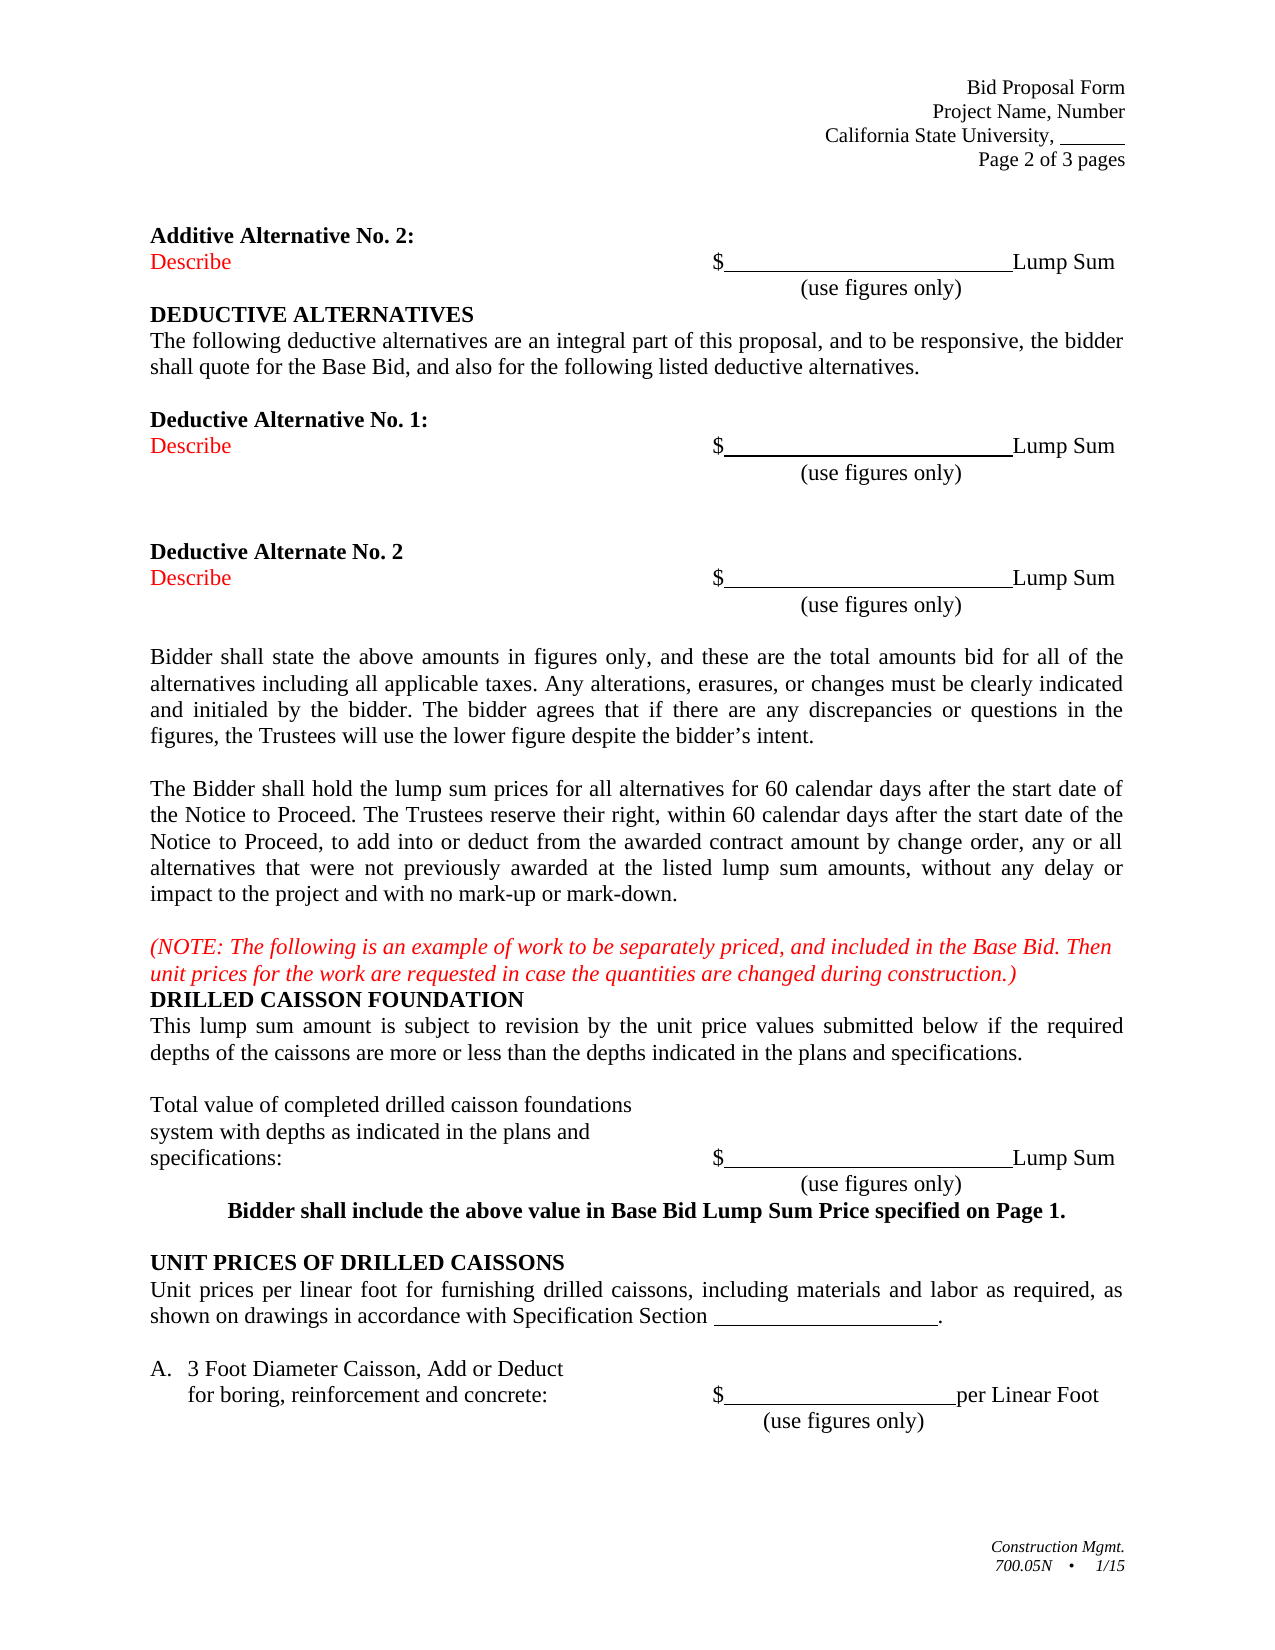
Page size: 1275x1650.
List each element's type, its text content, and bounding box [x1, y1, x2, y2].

text Describe $ Lump Sum [150, 432, 1125, 459]
text This lump sum amount is subject to revision by the unit price values submitted below if the required depths of the caissons are more or less than the depths indicated in the plans and specifications. [150, 1012, 1125, 1065]
text The Bidder shall hold the lump sum prices for all alternatives for 60 calendar days after the start date of the Notice to Proceed. The Trustees reserve their right, within 60 calendar days after the start date of the Notice to Proceed, to add into or deduct from the awarded contract amount by change order, any or all alternatives that were not previously awarded at the listed lump sum amounts, without any delay or impact to the project and with no mark-up or mark-down. [150, 775, 1125, 907]
text (use figures only) [150, 1170, 1144, 1197]
text Deductive Alternate No. 2 [150, 538, 1125, 564]
text Bidder shall state the above amounts in figures only, and these are the total amounts bid for all of the alternatives including all applicable taxes. Any alterations, erasures, or changes must be clearly indicated and initialed by the bidder. The bidder agrees that if there are any discrepancies or questions in the figures, the Trustees will use the lower figure despite the bidder’s intent. [150, 643, 1125, 749]
text UNIT PRICES OF DRILLED CAISSONS [150, 1249, 1125, 1276]
text Describe $ Lump Sum [150, 248, 1125, 274]
text Total value of completed drilled caisson foundations system with depths as indicated in the plans and specifications: $ Lump Sum [150, 1091, 1125, 1170]
text Additive Alternative No. 2: [150, 222, 1125, 248]
text The following deductive alternatives are an integral part of this proposal, and to be responsive, the bidder shall quote for the Base Bid, and also for the following listed deductive alternatives. [150, 327, 1125, 380]
subtitle (Note: The following is an example of work to be separately priced, and included in the Base Bid. Then unit prices for the work are requested in case the quantities are changed during construction.) [150, 933, 1125, 986]
text A. 3 Foot Diameter Caisson, Add or Deduct for boring, reinforcement and concrete: $ per Linear Foot [150, 1355, 1125, 1408]
subtitle DEDUCTIVE ALTERNATIVES [150, 301, 1125, 327]
text (use figures only) [150, 274, 1125, 301]
text (use figures only) [150, 1408, 1144, 1434]
text Describe $ Lump Sum [150, 564, 1125, 591]
text (use figures only) [150, 591, 1125, 617]
text Bidder shall include the above value in Base Bid Lump Sum Price specified on Page 1. [150, 1197, 1144, 1223]
text (use figures only) [150, 459, 1125, 485]
text Deductive Alternative No. 1: [150, 406, 1125, 432]
subtitle Drilled Caisson Foundation [150, 986, 1125, 1012]
text Unit prices per linear foot for furnishing drilled caissons, including materials and labor as required, as shown on drawings in accordance with Specification Section . [150, 1276, 1125, 1328]
